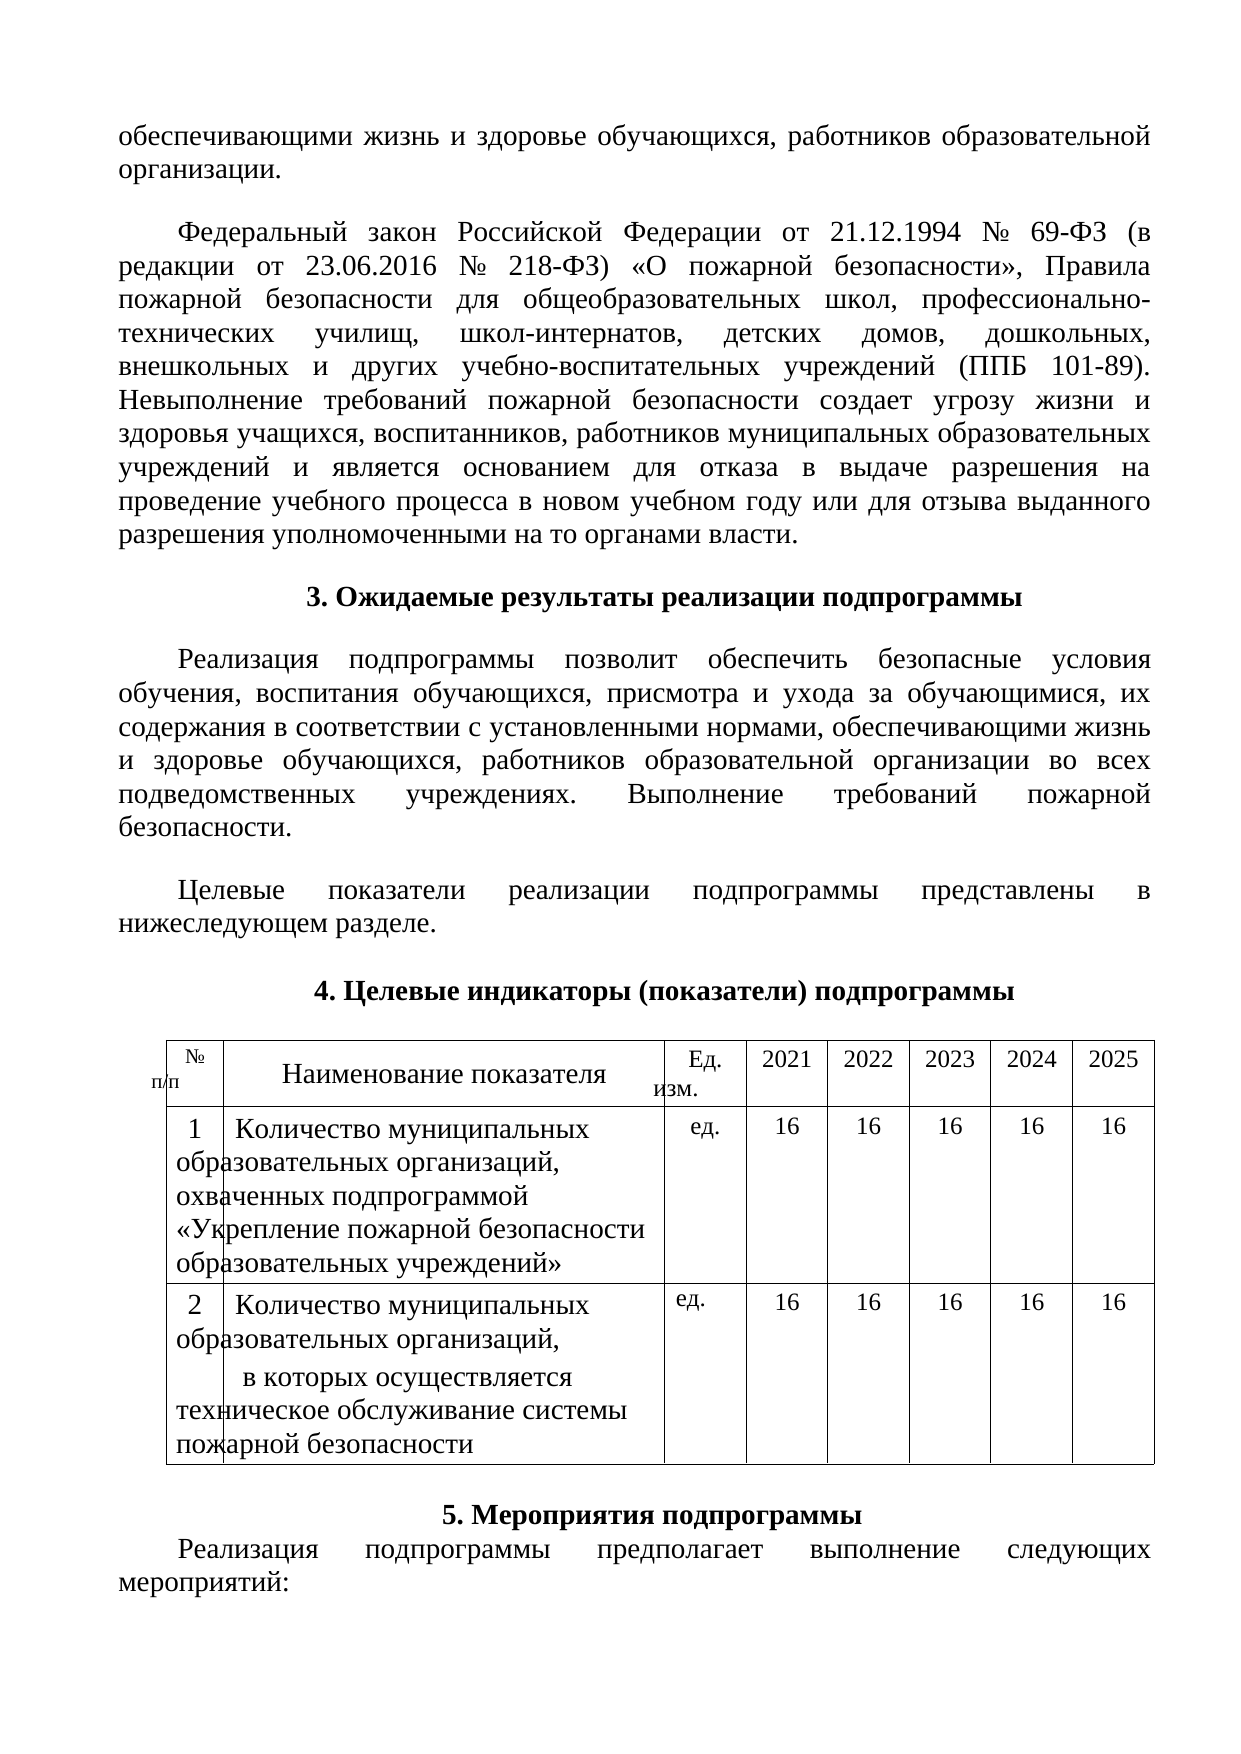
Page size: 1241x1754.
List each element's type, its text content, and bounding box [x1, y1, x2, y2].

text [118, 118, 1152, 185]
text Реализация подпрограммы позволит обеспечить безопасные условия обучения, воспитания обучающихся, присмотра и ухода за обучающимися, их содержания в соответствии с установленными нормами, обеспечивающими жизнь и здоровье обучающихся, работников образовательной организации во всех подведомственных учреждениях. Выполнение требований пожарной безопасности. [118, 642, 1152, 843]
text Федеральный закон Российской Федерации от 21.12.1994 № 69-ФЗ (в редакции от 23.06.2016 № 218-ФЗ) «О пожарной безопасности», Правила пожарной безопасности для общеобразовательных школ, профессионально-технических училищ, школ-интернатов, детских домов, дошкольных, внешкольных и других учебно-воспитательных учреждений (ППБ 101-89). Невыполнение требований пожарной безопасности создает угрозу жизни и здоровья учащихся, воспитанников, работников муниципальных образовательных учреждений и является основанием для отказа в выдаче разрешения на проведение учебного процесса в новом учебном году или для отзыва выданного разрешения уполномоченными на то органами власти. [118, 214, 1152, 550]
text Целевые показатели реализации подпрограммы представлены в нижеследующем разделе. [118, 872, 1152, 939]
table_cell 16 [1073, 1284, 1154, 1463]
text Реализация подпрограммы предполагает выполнение следующих мероприятий: [118, 1531, 1152, 1598]
table_cell 2 [167, 1284, 223, 1463]
table_cell Количество муниципальных образовательных организаций, охваченных подпрограммой «Укрепление пожарной безопасности образовательных учреждений» [224, 1107, 664, 1283]
table_cell 1 [167, 1107, 223, 1283]
table_cell ед. [665, 1284, 746, 1463]
table_header 2023 [910, 1041, 990, 1106]
table_header Ед. изм. [665, 1041, 746, 1106]
table_header 2022 [828, 1041, 909, 1106]
table_cell 16 [1073, 1107, 1154, 1283]
table_header Наименование показателя [224, 1041, 664, 1106]
table_cell 16 [910, 1107, 990, 1283]
table_header 2021 [747, 1041, 827, 1106]
table_cell 16 [828, 1107, 909, 1283]
subtitle 3. Ожидаемые результаты реализации подпрограммы [118, 579, 1152, 612]
table_header № п/п [167, 1041, 223, 1106]
table_cell 16 [828, 1284, 909, 1463]
table_header 2025 [1073, 1041, 1154, 1106]
table_cell 16 [747, 1107, 827, 1283]
table_cell Количество муниципальных образовательных организаций, в которых осуществляется техническое обслуживание системы пожарной безопасности [224, 1284, 664, 1463]
table_cell 16 [991, 1107, 1072, 1283]
table_cell 16 [747, 1284, 827, 1463]
table_cell 16 [991, 1284, 1072, 1463]
table_cell 16 [910, 1284, 990, 1463]
table_header 2024 [991, 1041, 1072, 1106]
table_cell ед. [665, 1107, 746, 1283]
text 4. Целевые индикаторы (показатели) подпрограммы [118, 973, 1152, 1006]
subtitle 5. Мероприятия подпрограммы [118, 1497, 1152, 1531]
